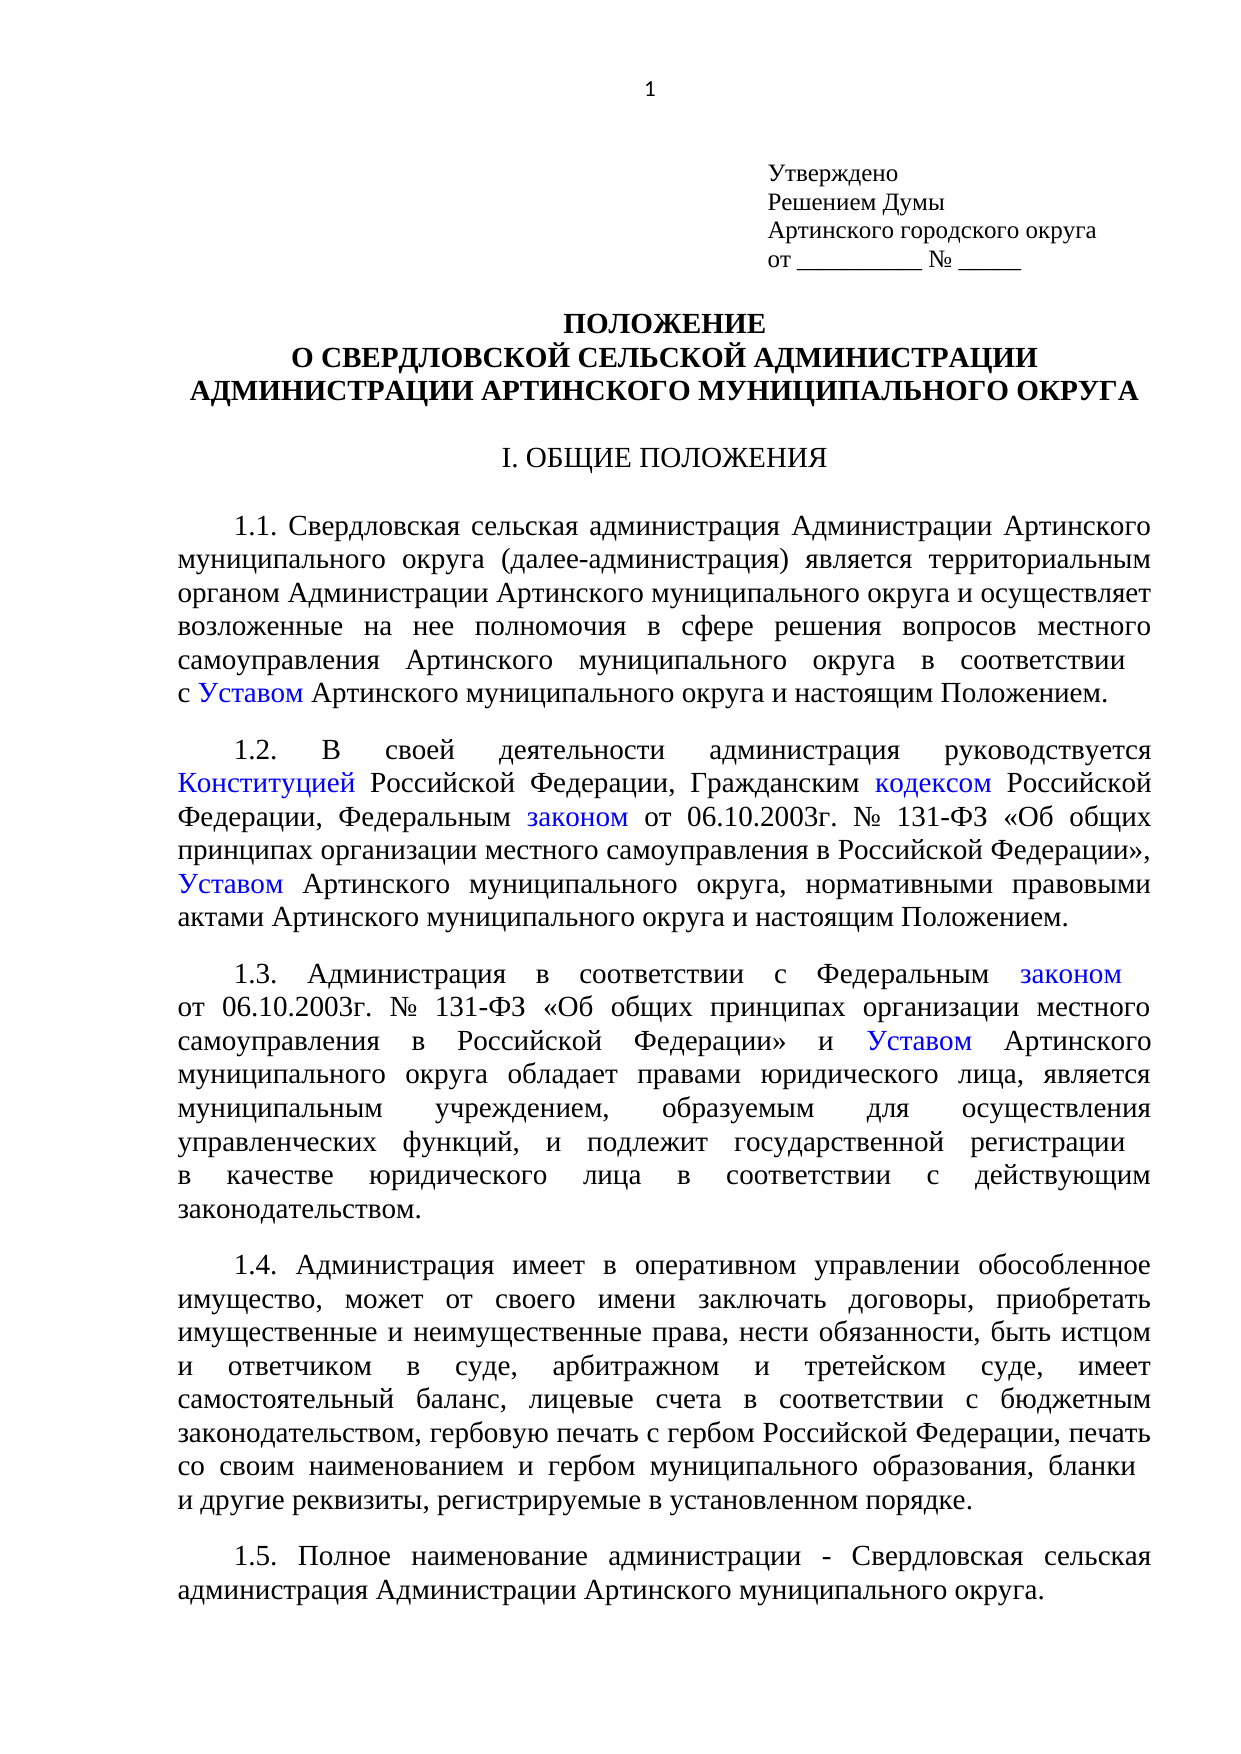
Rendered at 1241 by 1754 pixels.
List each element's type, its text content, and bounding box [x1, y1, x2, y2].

text 1.2. В своей деятельности администрация руководствуется Конституцией Российской Федерации, Гражданским кодексом Российской Федерации, Федеральным законом от 06.10.2003г. № 131-ФЗ «Об общих принципах организации местного самоуправления в Российской Федерации», Уставом Артинского муниципального округа, нормативными правовыми актами Артинского муниципального округа и настоящим Положением. [177, 732, 1152, 933]
text 1.4. Администрация имеет в оперативном управлении обособленное имущество, может от своего имени заключать договоры, приобретать имущественные и неимущественные права, нести обязанности, быть истцом и ответчиком в суде, арбитражном и третейском суде, имеет самостоятельный баланс, лицевые счета в соответствии с бюджетным законодательством, гербовую печать с гербом Российской Федерации, печать со своим наименованием и гербом муниципального образования, бланки и другие реквизиты, регистрируемые в установленном порядке. [177, 1247, 1152, 1516]
text I. ОБЩИЕ ПОЛОЖЕНИЯ [177, 441, 1152, 474]
text ПОЛОЖЕНИЕ [177, 306, 1152, 340]
text АДМИНИСТРАЦИИ АРТИНСКОГО МУНИЦИПАЛЬНОГО ОКРУГА [177, 373, 1152, 407]
text от __________ № _____ [767, 244, 1152, 273]
text О СВЕРДЛОВСКОЙ СЕЛЬСКОЙ АДМИНИСТРАЦИИ [177, 340, 1152, 373]
text 1.3. Администрация в соответствии с Федеральным законом от 06.10.2003г. № 131-ФЗ «Об общих принципах организации местного самоуправления в Российской Федерации» и Уставом Артинского муниципального округа обладает правами юридического лица, является муниципальным учреждением, образуемым для осуществления управленческих функций, и подлежит государственной регистрации в качестве юридического лица в соответствии с действующим законодательством. [177, 956, 1152, 1224]
text 1.1. Свердловская сельская администрация Администрации Артинского муниципального округа (далее-администрация) является территориальным органом Администрации Артинского муниципального округа и осуществляет возложенные на нее полномочия в сфере решения вопросов местного самоуправления Артинского муниципального округа в соответствии с Уставом Артинского муниципального округа и настоящим Положением. [177, 508, 1152, 709]
text Решением Думы [767, 187, 1152, 215]
text Артинского городского округа [767, 215, 1152, 244]
text Утверждено [767, 158, 1152, 187]
text 1.5. Полное наименование администрации - Свердловская сельская администрация Администрации Артинского муниципального округа. [177, 1538, 1152, 1606]
